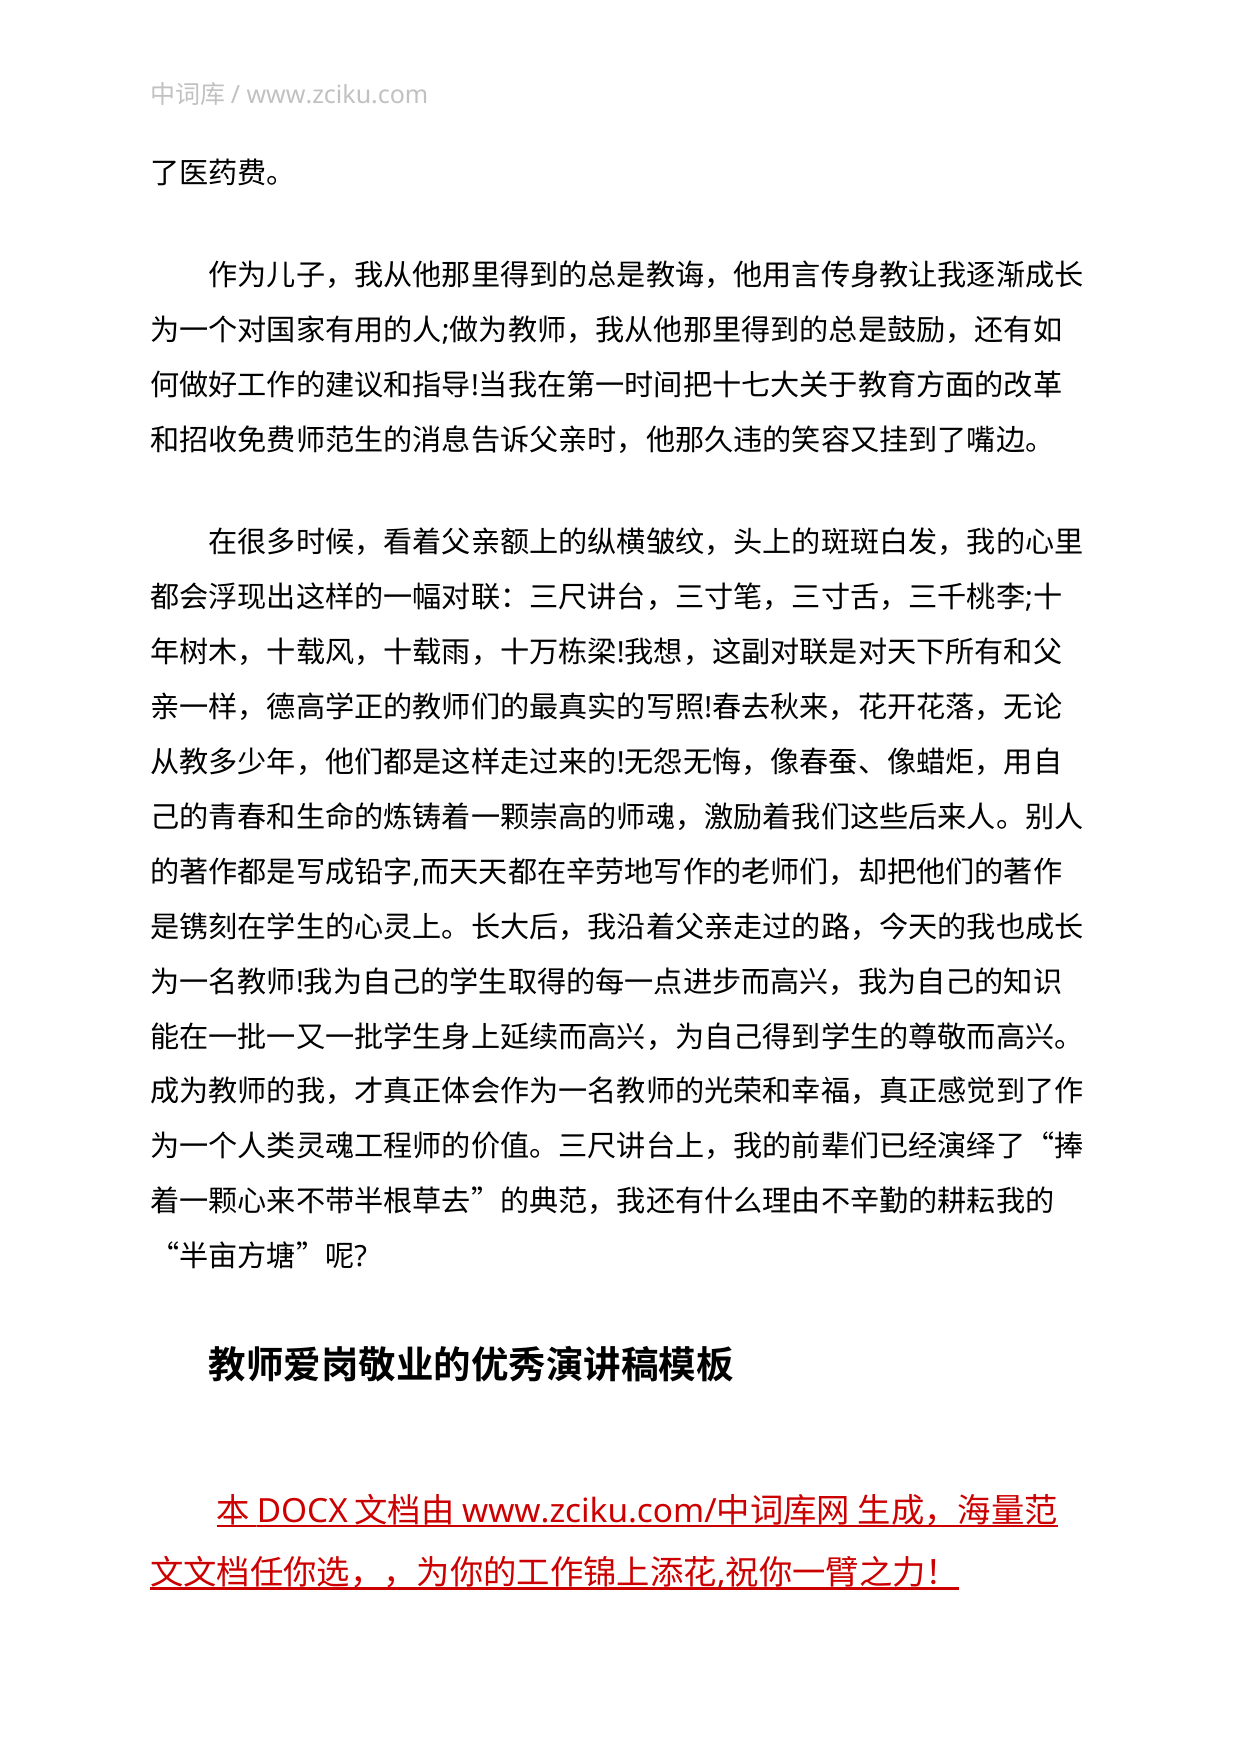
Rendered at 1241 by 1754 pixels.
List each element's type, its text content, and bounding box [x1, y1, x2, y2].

text 本DOCX文档由 www.zciku.com/中词库网 生成，海量范文文档任你选，，为你的工作锦上添花,祝你一臂之力！ [150, 1483, 1090, 1594]
text 作为儿子，我从他那里得到的总是教诲，他用言传身教让我逐渐成长为一个对国家有用的人;做为教师，我从他那里得到的总是鼓励，还有如何做好工作的建议和指导!当我在第一时间把十七大关于教育方面的改革和招收免费师范生的消息告诉父亲时，他那久违的笑容又挂到了嘴边。 [150, 252, 1090, 459]
text 教师爱岗敬业的优秀演讲稿模板 [150, 1335, 1090, 1389]
text 在很多时候，看着父亲额上的纵横皱纹，头上的斑斑白发，我的心里都会浮现出这样的一幅对联：三尺讲台，三寸笔，三寸舌，三千桃李;十年树木，十载风，十载雨，十万栋梁!我想，这副对联是对天下所有和父亲一样，德高学正的教师们的最真实的写照!春去秋来，花开花落，无论从教多少年，他们都是这样走过来的!无怨无悔，像春蚕、像蜡炬，用自己的青春和生命的炼铸着一颗崇高的师魂，激励着我们这些后来人。别人的著作都是写成铅字,而天天都在辛劳地写作的老师们，却把他们的著作是镌刻在学生的心灵上。长大后，我沿着父亲走过的路，今天的我也成长为一名教师!我为自己的学生取得的每一点进步而高兴，我为自己的知识能在一批一又一批学生身上延续而高兴，为自己得到学生的尊敬而高兴。成为教师的我，才真正体会作为一名教师的光荣和幸福，真正感觉到了作为一个人类灵魂工程师的价值。三尺讲台上，我的前辈们已经演绎了“捧着一颗心来不带半根草去”的典范，我还有什么理由不辛勤的耕耘我的“半亩方塘”呢? [150, 518, 1090, 1275]
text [150, 150, 1090, 192]
